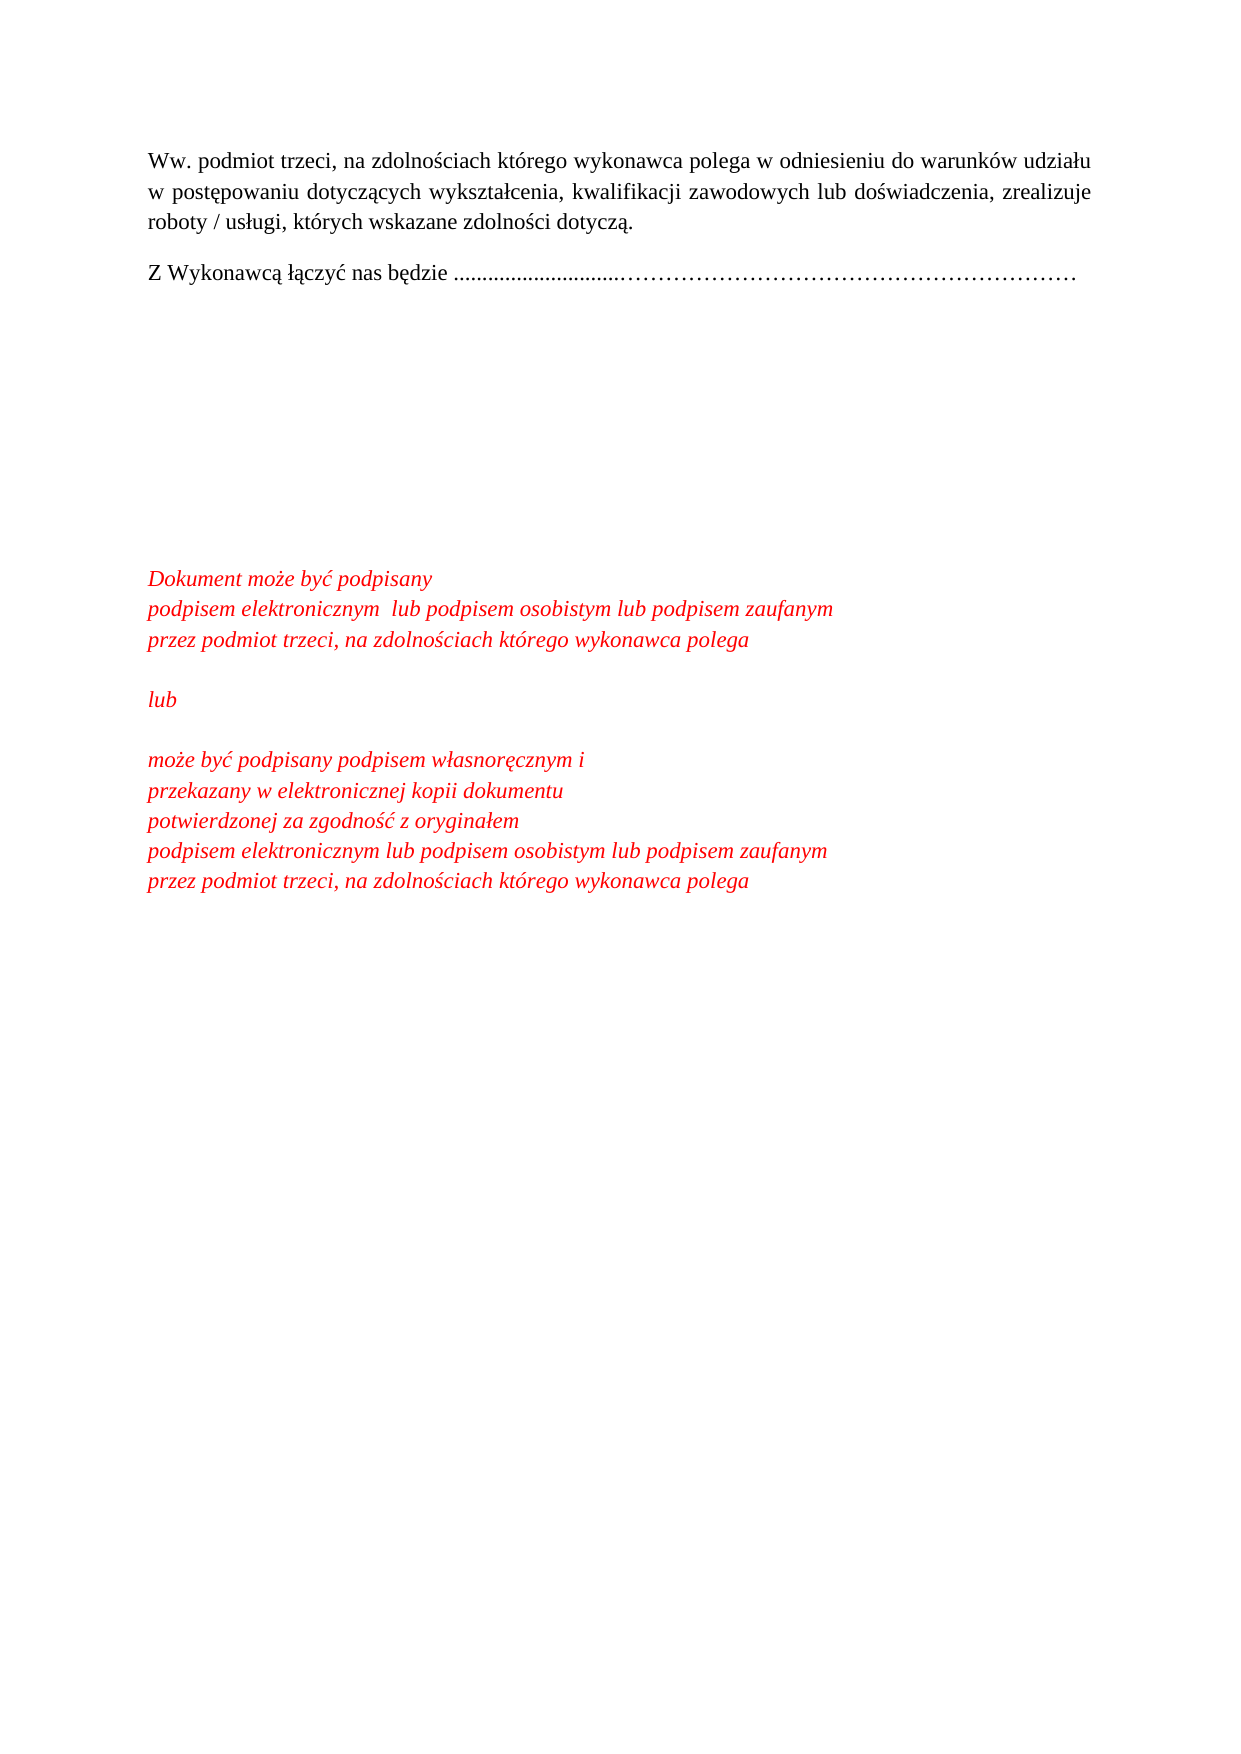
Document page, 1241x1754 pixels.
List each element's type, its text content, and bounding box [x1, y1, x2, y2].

text Dokument może być podpisany podpisem elektronicznym lub podpisem osobistym lub podpisem zaufanym przez podmiot trzeci, na zdolnościach którego wykonawca polega lub może być podpisany podpisem własnoręcznym i przekazany w elektronicznej kopii dokumentu potwierdzonej za zgodność z oryginałem podpisem elektronicznym lub podpisem osobistym lub podpisem zaufanym przez podmiot trzeci, na zdolnościach którego wykonawca polega [148, 565, 1093, 894]
text Z Wykonawcą łączyć nas będzie .............................…………………………………………………… [148, 259, 1093, 285]
text Ww. podmiot trzeci, na zdolnościach którego wykonawca polega w odniesieniu do warunków udziału w postępowaniu dotyczących wykształcenia, kwalifikacji zawodowych lub doświadczenia, zrealizuje roboty / usługi, których wskazane zdolności dotyczą. [148, 148, 1093, 234]
